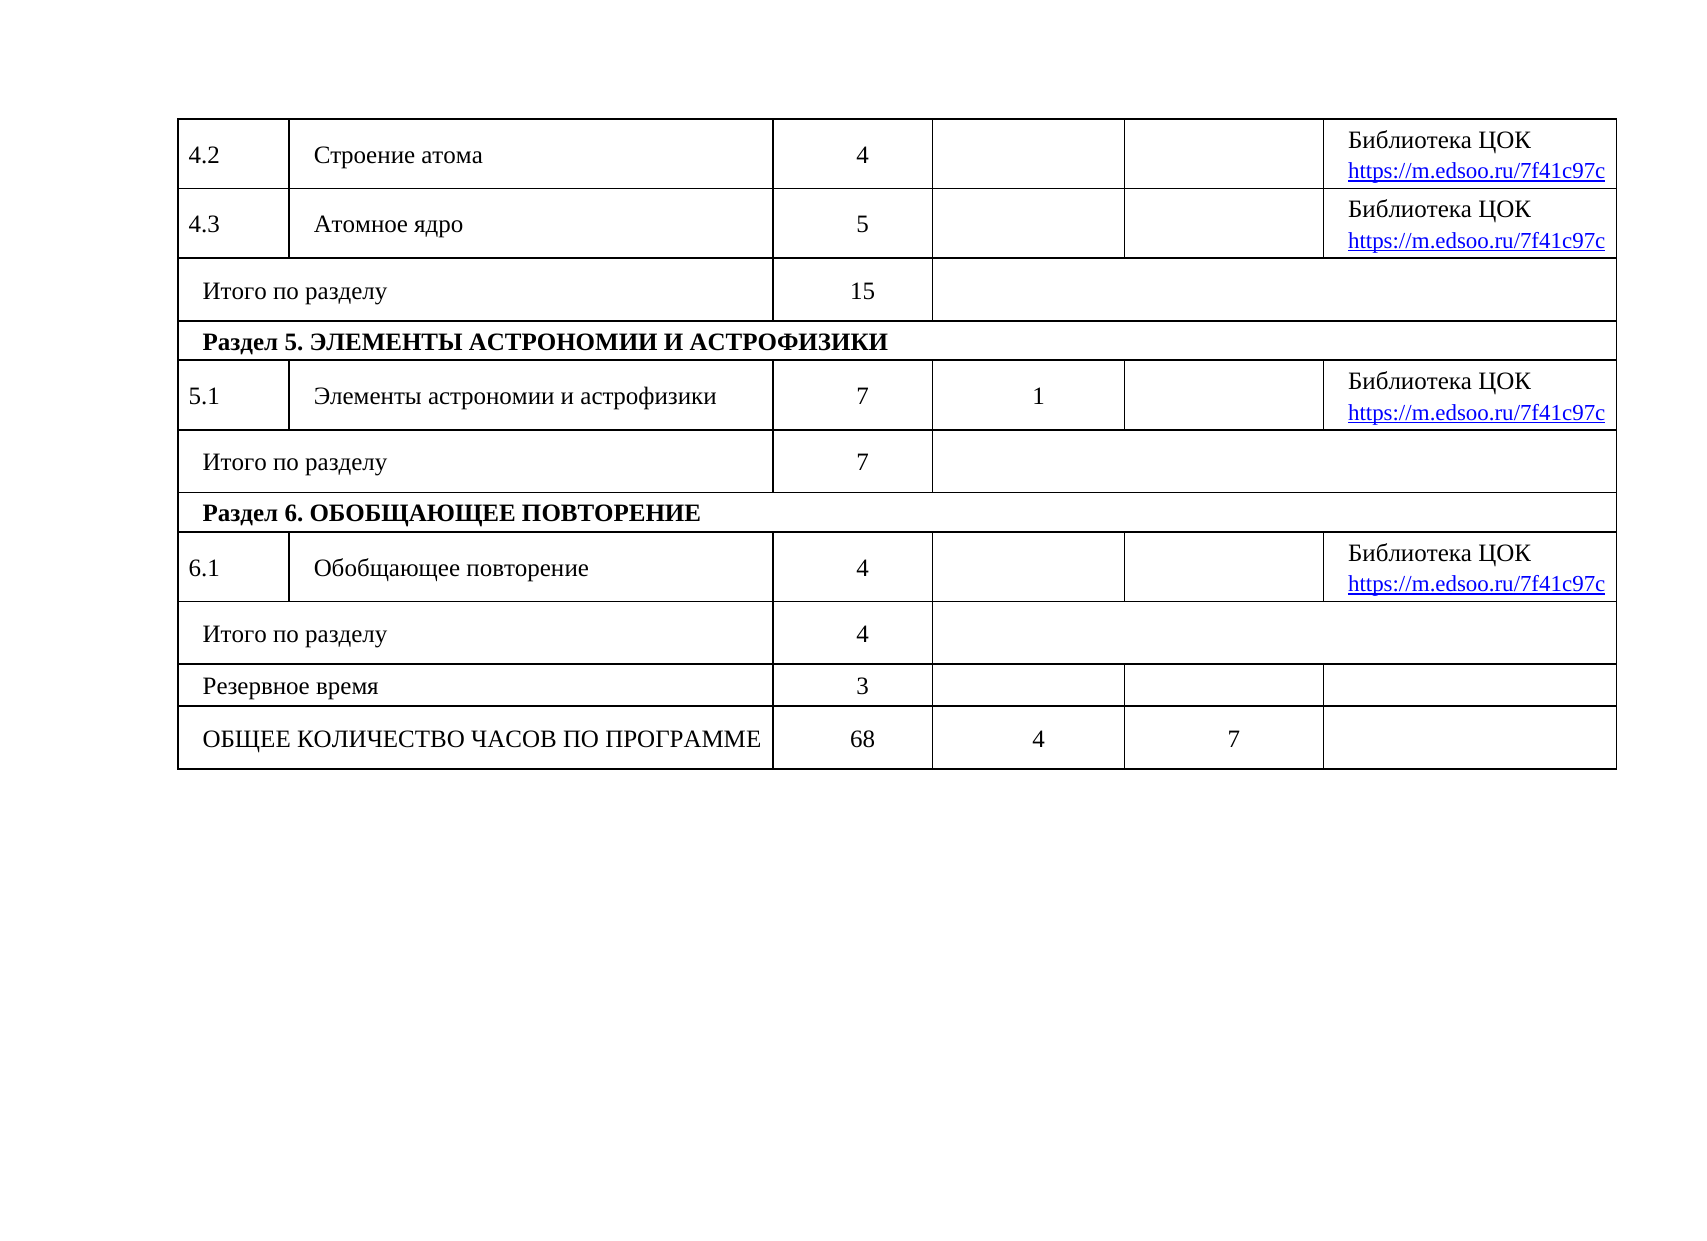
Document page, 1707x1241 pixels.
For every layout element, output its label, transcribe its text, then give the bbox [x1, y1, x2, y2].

table_cell Библиотека ЦОК https://m.edsoo.ru/7f41c97c [1324, 361, 1616, 429]
table_cell 4 [933, 707, 1124, 768]
table_cell 7 [774, 431, 932, 492]
table_cell Резервное время [179, 665, 772, 705]
table_cell Раздел 5. ЭЛЕМЕНТЫ АСТРОНОМИИ И АСТРОФИЗИКИ [179, 322, 1616, 359]
table_cell 4 [774, 602, 932, 663]
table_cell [1324, 189, 1616, 257]
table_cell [1324, 120, 1616, 188]
table_cell Итого по разделу [179, 259, 772, 320]
table_cell [933, 259, 1616, 320]
table_cell Элементы астрономии и астрофизики [290, 361, 772, 429]
table_cell 4.3 [179, 189, 288, 257]
table_cell 7 [1125, 707, 1323, 768]
table_cell Итого по разделу [179, 431, 772, 492]
table_cell Обобщающее повторение [290, 533, 772, 601]
table_cell [933, 665, 1124, 705]
table_cell 1 [933, 361, 1124, 429]
table_cell [1324, 665, 1616, 705]
table_cell [1125, 120, 1323, 188]
table_cell Библиотека ЦОК https://m.edsoo.ru/7f41c97c [1324, 533, 1616, 601]
table_cell 4 [774, 120, 932, 188]
table_cell Раздел 6. ОБОБЩАЮЩЕЕ ПОВТОРЕНИЕ [179, 493, 1616, 531]
table_cell [1125, 533, 1323, 601]
table_cell 4.2 [179, 120, 288, 188]
table_cell 6.1 [179, 533, 288, 601]
table_cell [933, 120, 1124, 188]
table_cell [1125, 361, 1323, 429]
table_cell [933, 533, 1124, 601]
table_cell 4 [774, 533, 932, 601]
table_cell [1324, 707, 1616, 768]
table_cell [1125, 189, 1323, 257]
table_cell [1125, 665, 1323, 705]
table_cell Строение атома [290, 120, 772, 188]
table_cell 3 [774, 665, 932, 705]
table_cell Атомное ядро [290, 189, 772, 257]
table_cell [933, 431, 1616, 492]
table_cell 68 [774, 707, 932, 768]
table_cell 5.1 [179, 361, 288, 429]
table_cell 5 [774, 189, 932, 257]
table_cell Итого по разделу [179, 602, 772, 663]
table_cell 7 [774, 361, 932, 429]
table_cell ОБЩЕЕ КОЛИЧЕСТВО ЧАСОВ ПО ПРОГРАММЕ [179, 707, 772, 768]
table_cell [933, 602, 1616, 663]
table_cell 15 [774, 259, 932, 320]
table_cell [933, 189, 1124, 257]
